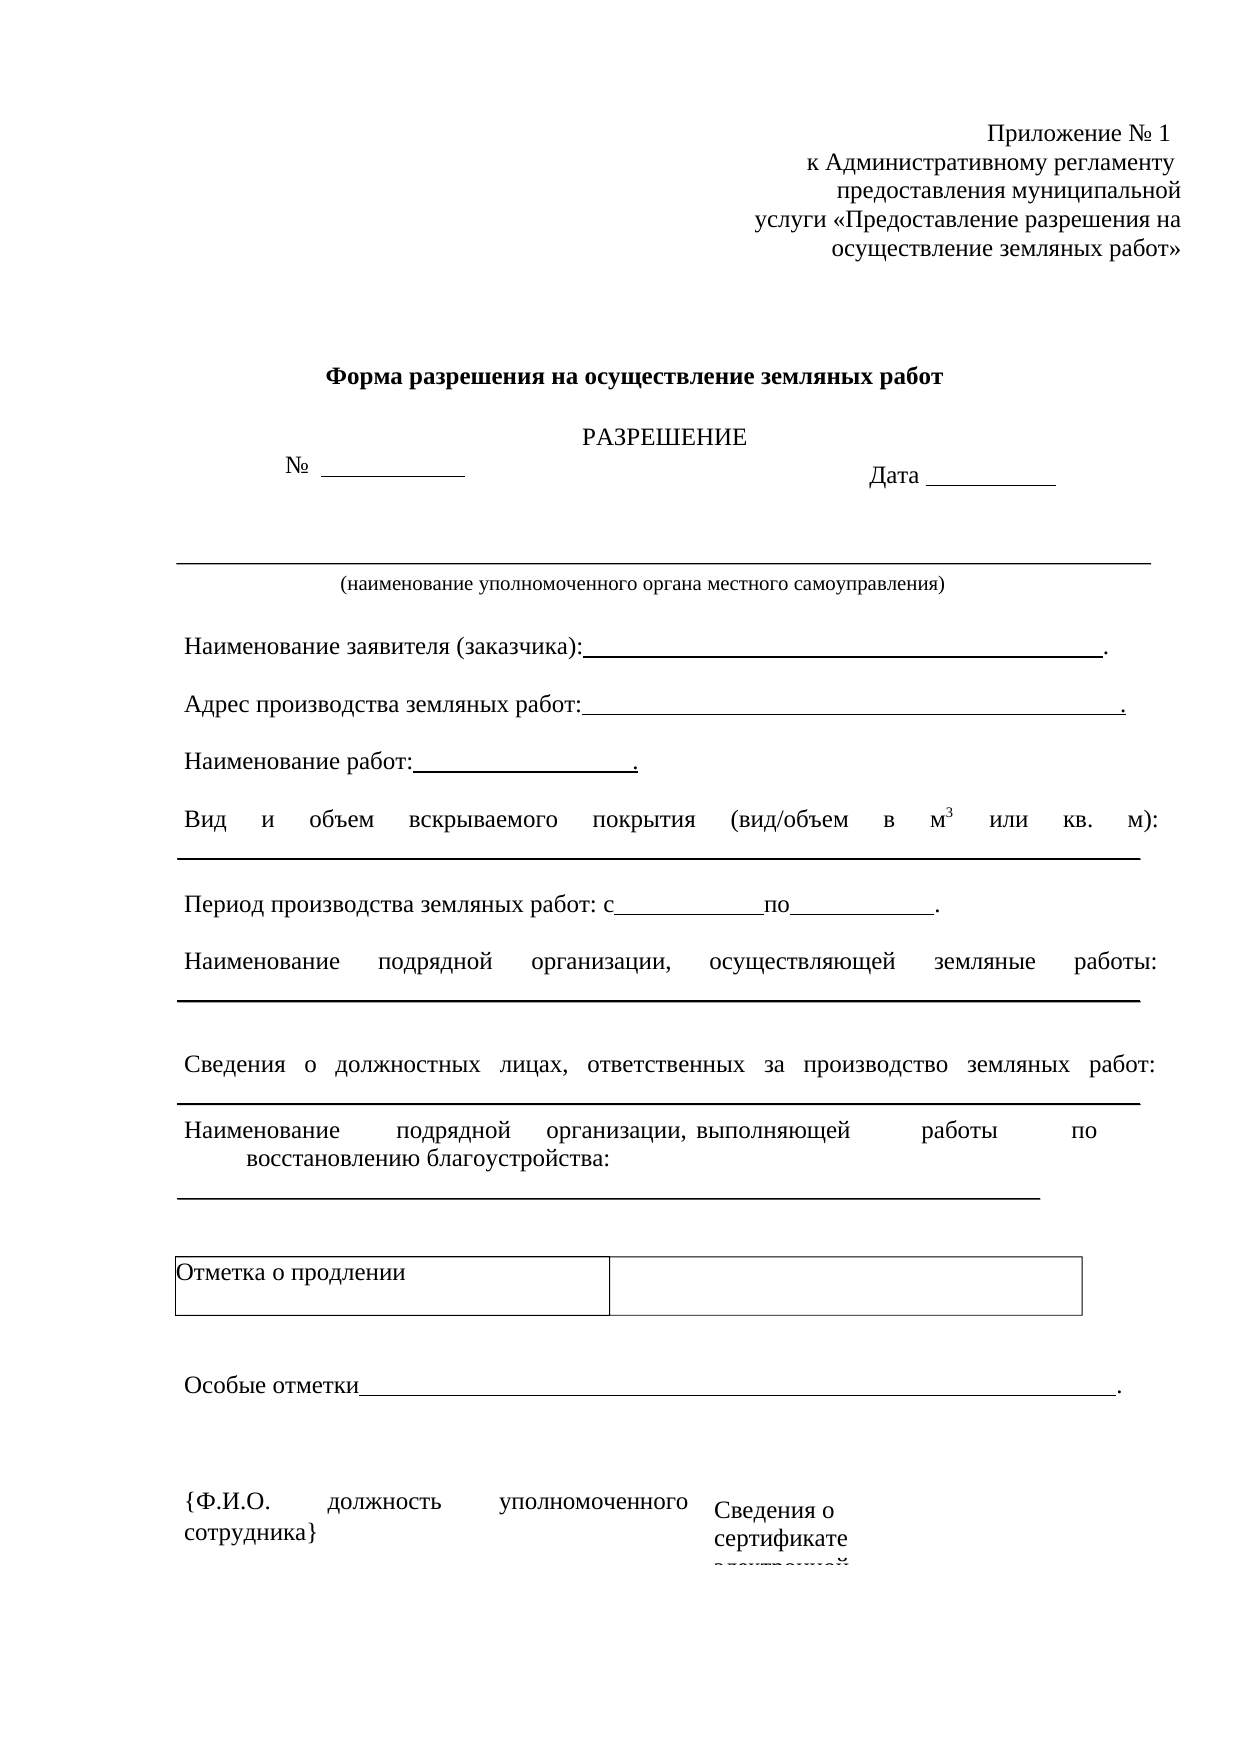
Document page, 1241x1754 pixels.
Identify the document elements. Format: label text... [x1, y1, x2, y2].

text Адрес производства земляных работ: . [184, 689, 1181, 718]
text № [285, 451, 751, 479]
text Наименование подрядной организации, осуществляющей земляные работы: [184, 946, 1181, 975]
text Наименование работ: . [184, 746, 1181, 775]
subtitle Форма разрешения на осуществление земляных работ [325, 361, 1181, 389]
text {Ф.И.О. должность уполномоченного сотрудника} [184, 1486, 691, 1546]
text Период производства земляных работ: с по . [184, 889, 1181, 917]
text Наименование заявителя (заказчика): . [184, 631, 1181, 660]
text Наименование подрядной организации, выполняющей работы по восстановлению благоустройства: [184, 1087, 1181, 1172]
text предоставления муниципальной [171, 176, 1181, 204]
text к Административному регламенту [171, 147, 1175, 176]
text Приложение № 1 [171, 118, 1175, 147]
text Вид и объем вскрываемого покрытия (вид/объем в м3 или кв. м): [184, 804, 1181, 833]
text осуществление земляных работ» [171, 233, 1181, 262]
text Особые отметки . [184, 1370, 1181, 1398]
text (наименование уполномоченного органа местного самоуправления) [184, 571, 1181, 595]
text РАЗРЕШЕНИЕ [171, 422, 747, 451]
text услуги «Предоставление разрешения на [171, 204, 1181, 233]
text Дата [869, 460, 1181, 488]
text Сведения о должностных лицах, ответственных за производство земляных работ: [184, 1049, 1181, 1078]
